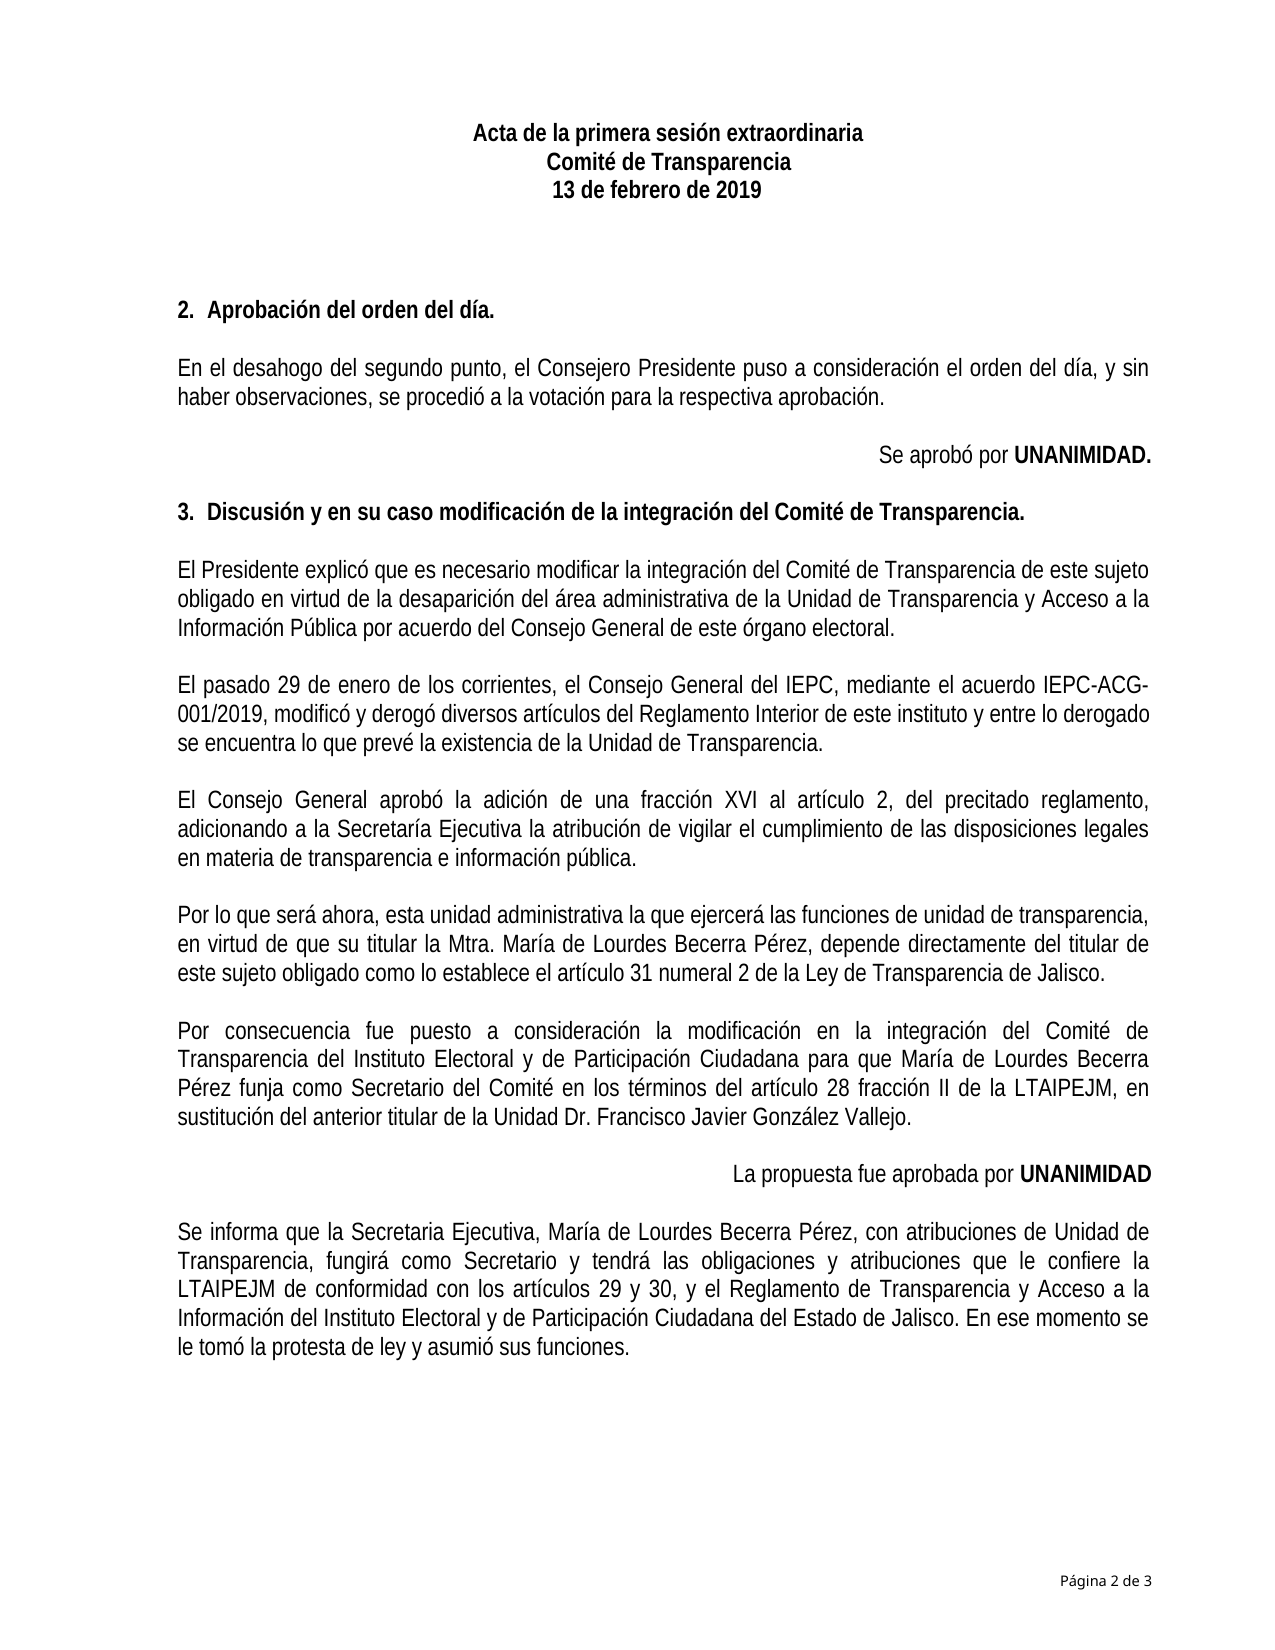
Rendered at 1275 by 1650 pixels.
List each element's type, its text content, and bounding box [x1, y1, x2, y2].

list Aprobación del orden del día. [177, 295, 1152, 324]
list Se aprobó por UNANIMIDAD. [252, 439, 1152, 468]
text El pasado 29 de enero de los corrientes, el Consejo General del IEPC, mediante el acuerdo IEPC-ACG-001/2019, modificó y derogó diversos artículos del Reglamento Interior de este instituto y entre lo derogado se encuentra lo que prevé la existencia de la Unidad de Transparencia. [177, 670, 1152, 756]
text Por lo que será ahora, esta unidad administrativa la que ejercerá las funciones de unidad de transparencia, en virtud de que su titular la Mtra. María de Lourdes Becerra Pérez, depende directamente del titular de este sujeto obligado como lo establece el artículo 31 numeral 2 de la Ley de Transparencia de Jalisco. [177, 901, 1152, 986]
list Discusión y en su caso modificación de la integración del Comité de Transparencia. [177, 497, 1152, 526]
text En el desahogo del segundo punto, el Consejero Presidente puso a consideración el orden del día, y sin haber observaciones, se procedió a la votación para la respectiva aprobación. [177, 353, 1152, 410]
text El Presidente explicó que es necesario modificar la integración del Comité de Transparencia de este sujeto obligado en virtud de la desaparición del área administrativa de la Unidad de Transparencia y Acceso a la Información Pública por acuerdo del Consejo General de este órgano electoral. [177, 555, 1152, 641]
text Por consecuencia fue puesto a consideración la modificación en la integración del Comité de Transparencia del Instituto Electoral y de Participación Ciudadana para que María de Lourdes Becerra Pérez funja como Secretario del Comité en los términos del artículo 28 fracción II de la LTAIPEJM, en sustitución del anterior titular de la Unidad Dr. Francisco Javier González Vallejo. [177, 1016, 1152, 1130]
text Se informa que la Secretaria Ejecutiva, María de Lourdes Becerra Pérez, con atribuciones de Unidad de Transparencia, fungirá como Secretario y tendrá las obligaciones y atribuciones que le confiere la LTAIPEJM de conformidad con los artículos 29 y 30, y el Reglamento de Transparencia y Acceso a la Información del Instituto Electoral y de Participación Ciudadana del Estado de Jalisco. En ese momento se le tomó la protesta de ley y asumió sus funciones. [177, 1217, 1152, 1360]
text El Consejo General aprobó la adición de una fracción XVI al artículo 2, del precitado reglamento, adicionando a la Secretaría Ejecutiva la atribución de vigilar el cumplimiento de las disposiciones legales en materia de transparencia e información pública. [177, 785, 1152, 871]
text La propuesta fue aprobada por UNANIMIDAD [177, 1159, 1152, 1188]
